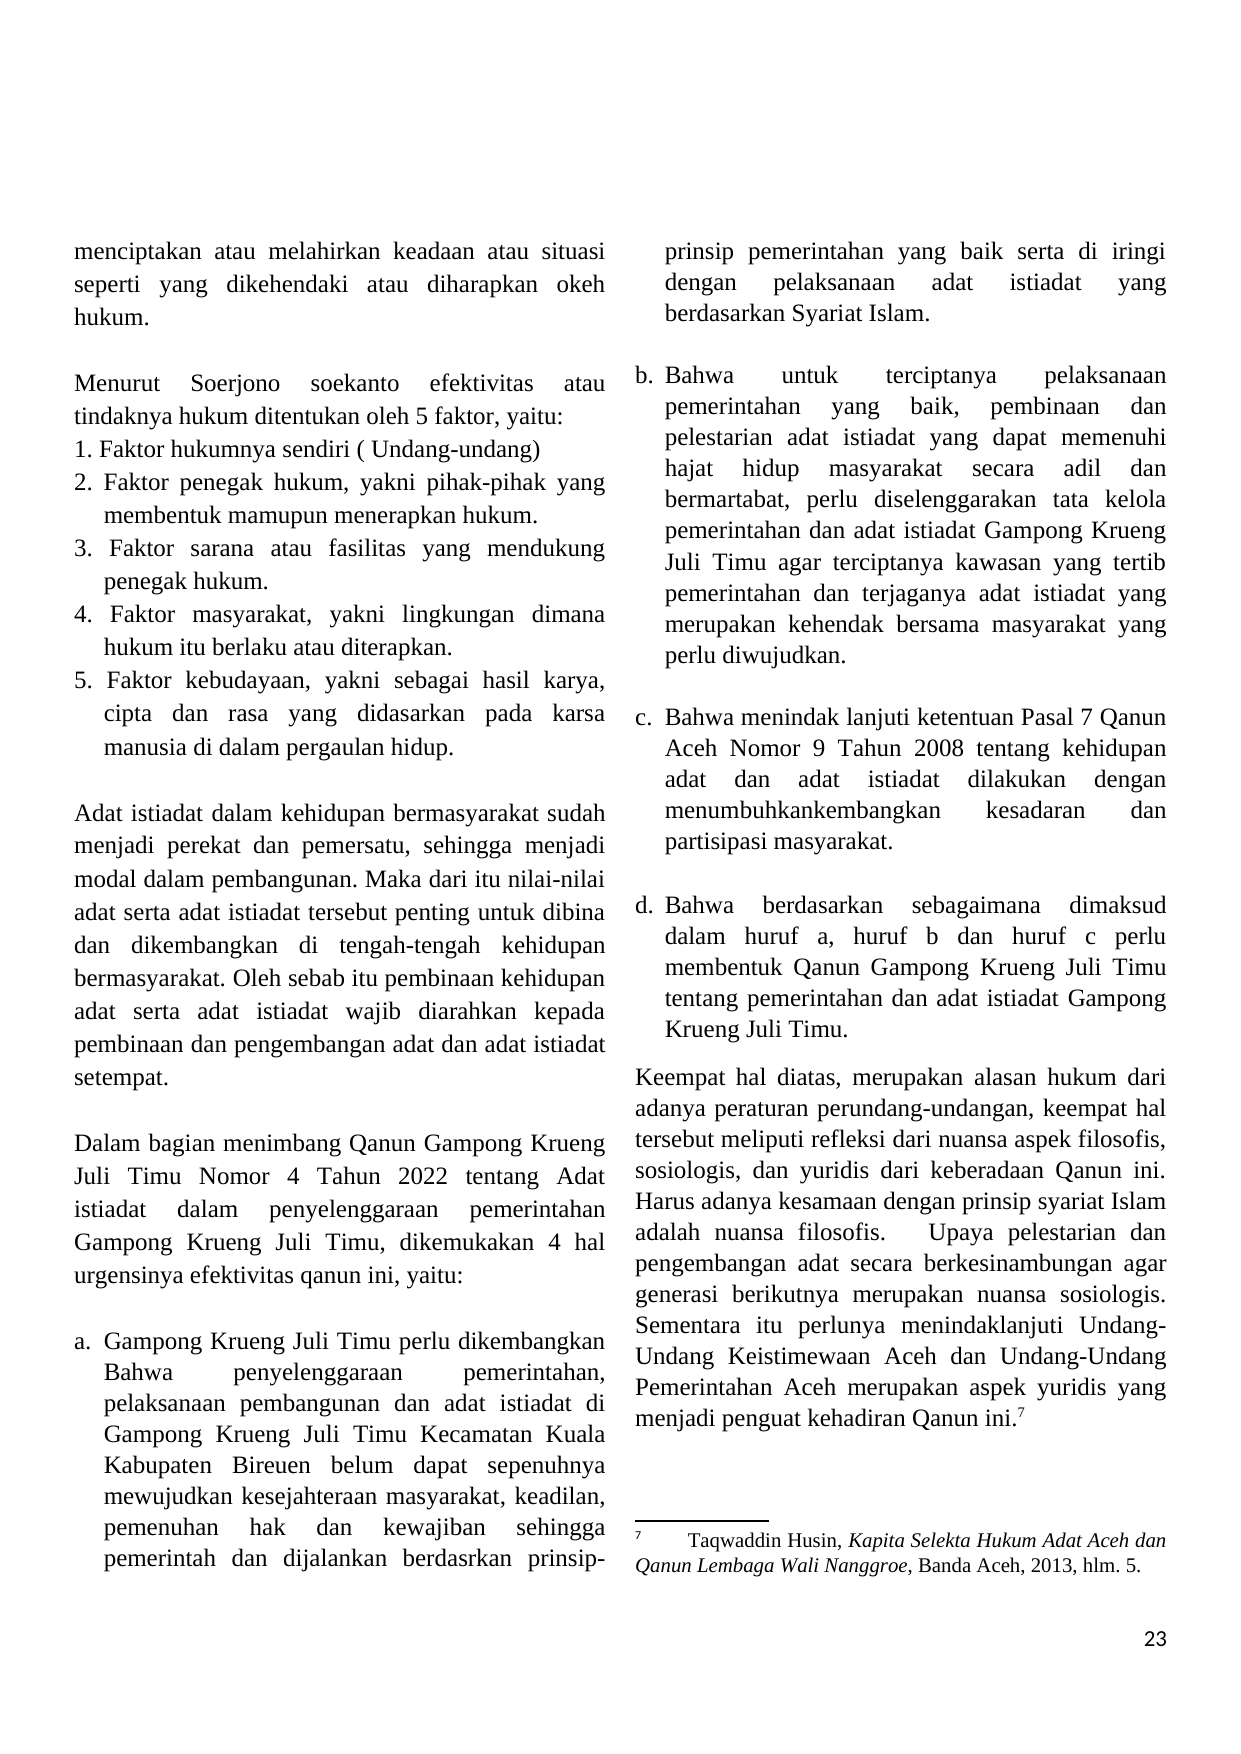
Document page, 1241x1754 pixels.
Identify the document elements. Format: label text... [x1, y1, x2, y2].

text Dalam bagian menimbang Qanun Gampong Krueng Juli Timu Nomor 4 Tahun 2022 tentang Adat istiadat dalam penyelenggaraan pemerintahan Gampong Krueng Juli Timu, dikemukakan 4 hal urgensinya efektivitas qanun ini, yaitu: [74, 1128, 606, 1289]
text 1. Faktor hukumnya sendiri ( Undang-undang) [74, 434, 606, 463]
list Bahwa untuk terciptanya pelaksanaan pemerintahan yang baik, pembinaan dan pelestarian adat istiadat yang dapat memenuhi hajat hidup masyarakat secara adil dan bermartabat, perlu diselenggarakan tata kelola pemerintahan dan adat istiadat Gampong Krueng Juli Timu agar terciptanya kawasan yang tertib pemerintahan dan terjaganya adat istiadat yang merupakan kehendak bersama masyarakat yang perlu diwujudkan. [635, 360, 1167, 668]
text Adat istiadat dalam kehidupan bermasyarakat sudah menjadi perekat dan pemersatu, sehingga menjadi modal dalam pembangunan. Maka dari itu nilai-nilai adat serta adat istiadat tersebut penting untuk dibina dan dikembangkan di tengah-tengah kehidupan bermasyarakat. Oleh sebab itu pembinaan kehidupan adat serta adat istiadat wajib diarahkan kepada pembinaan dan pengembangan adat dan adat istiadat setempat. [74, 798, 606, 1091]
list Bahwa berdasarkan sebagaimana dimaksud dalam huruf a, huruf b dan huruf c perlu membentuk Qanun Gampong Krueng Juli Timu tentang pemerintahan dan adat istiadat Gampong Krueng Juli Timu. [635, 890, 1167, 1043]
list Bahwa menindak lanjuti ketentuan Pasal 7 Qanun Aceh Nomor 9 Tahun 2008 tentang kehidupan adat dan adat istiadat dilakukan dengan menumbuhkankembangkan kesadaran dan partisipasi masyarakat. [635, 702, 1167, 855]
list Gampong Krueng Juli Timu perlu dikembangkan Bahwa penyelenggaraan pemerintahan, pelaksanaan pembangunan dan adat istiadat di Gampong Krueng Juli Timu Kecamatan Kuala Kabupaten Bireuen belum dapat sepenuhnya mewujudkan kesejahteraan masyarakat, keadilan, pemenuhan hak dan kewajiban sehingga pemerintah dan dijalankan berdasrkan prinsip-prinsip pemerintahan yang baik serta di iringi dengan pelaksanaan adat istiadat yang berdasarkan Syariat Islam. [635, 236, 1167, 327]
text Keempat hal diatas, merupakan alasan hukum dari adanya peraturan perundang-undangan, keempat hal tersebut meliputi refleksi dari nuansa aspek filosofis, sosiologis, dan yuridis dari keberadaan Qanun ini. Harus adanya kesamaan dengan prinsip syariat Islam adalah nuansa filosofis. Upaya pelestarian dan pengembangan adat secara berkesinambungan agar generasi berikutnya merupakan nuansa sosiologis. Sementara itu perlunya menindaklanjuti Undang-Undang Keistimewaan Aceh dan Undang-Undang Pemerintahan Aceh merupakan aspek yuridis yang menjadi penguat kehadiran Qanun ini. [635, 1062, 1167, 1432]
text 2. Faktor penegak hukum, yakni pihak-pihak yang membentuk mamupun menerapkan hukum. [74, 467, 606, 529]
text Menurut Soerjono soekanto efektivitas atau tindaknya hukum ditentukan oleh 5 faktor, yaitu: [74, 368, 606, 430]
text 4. Faktor masyarakat, yakni lingkungan dimana hukum itu berlaku atau diterapkan. [74, 599, 606, 661]
text 5. Faktor kebudayaan, yakni sebagai hasil karya, cipta dan rasa yang didasarkan pada karsa manusia di dalam pergaulan hidup. [74, 666, 606, 760]
text 3. Faktor sarana atau fasilitas yang mendukung penegak hukum. [74, 533, 606, 595]
list Gampong Krueng Juli Timu perlu dikembangkan Bahwa penyelenggaraan pemerintahan, pelaksanaan pembangunan dan adat istiadat di Gampong Krueng Juli Timu Kecamatan Kuala Kabupaten Bireuen belum dapat sepenuhnya mewujudkan kesejahteraan masyarakat, keadilan, pemenuhan hak dan kewajiban sehingga pemerintah dan dijalankan berdasrkan prinsip-prinsip pemerintahan yang baik serta di iringi dengan pelaksanaan adat istiadat yang berdasarkan Syariat Islam. [74, 1326, 606, 1572]
